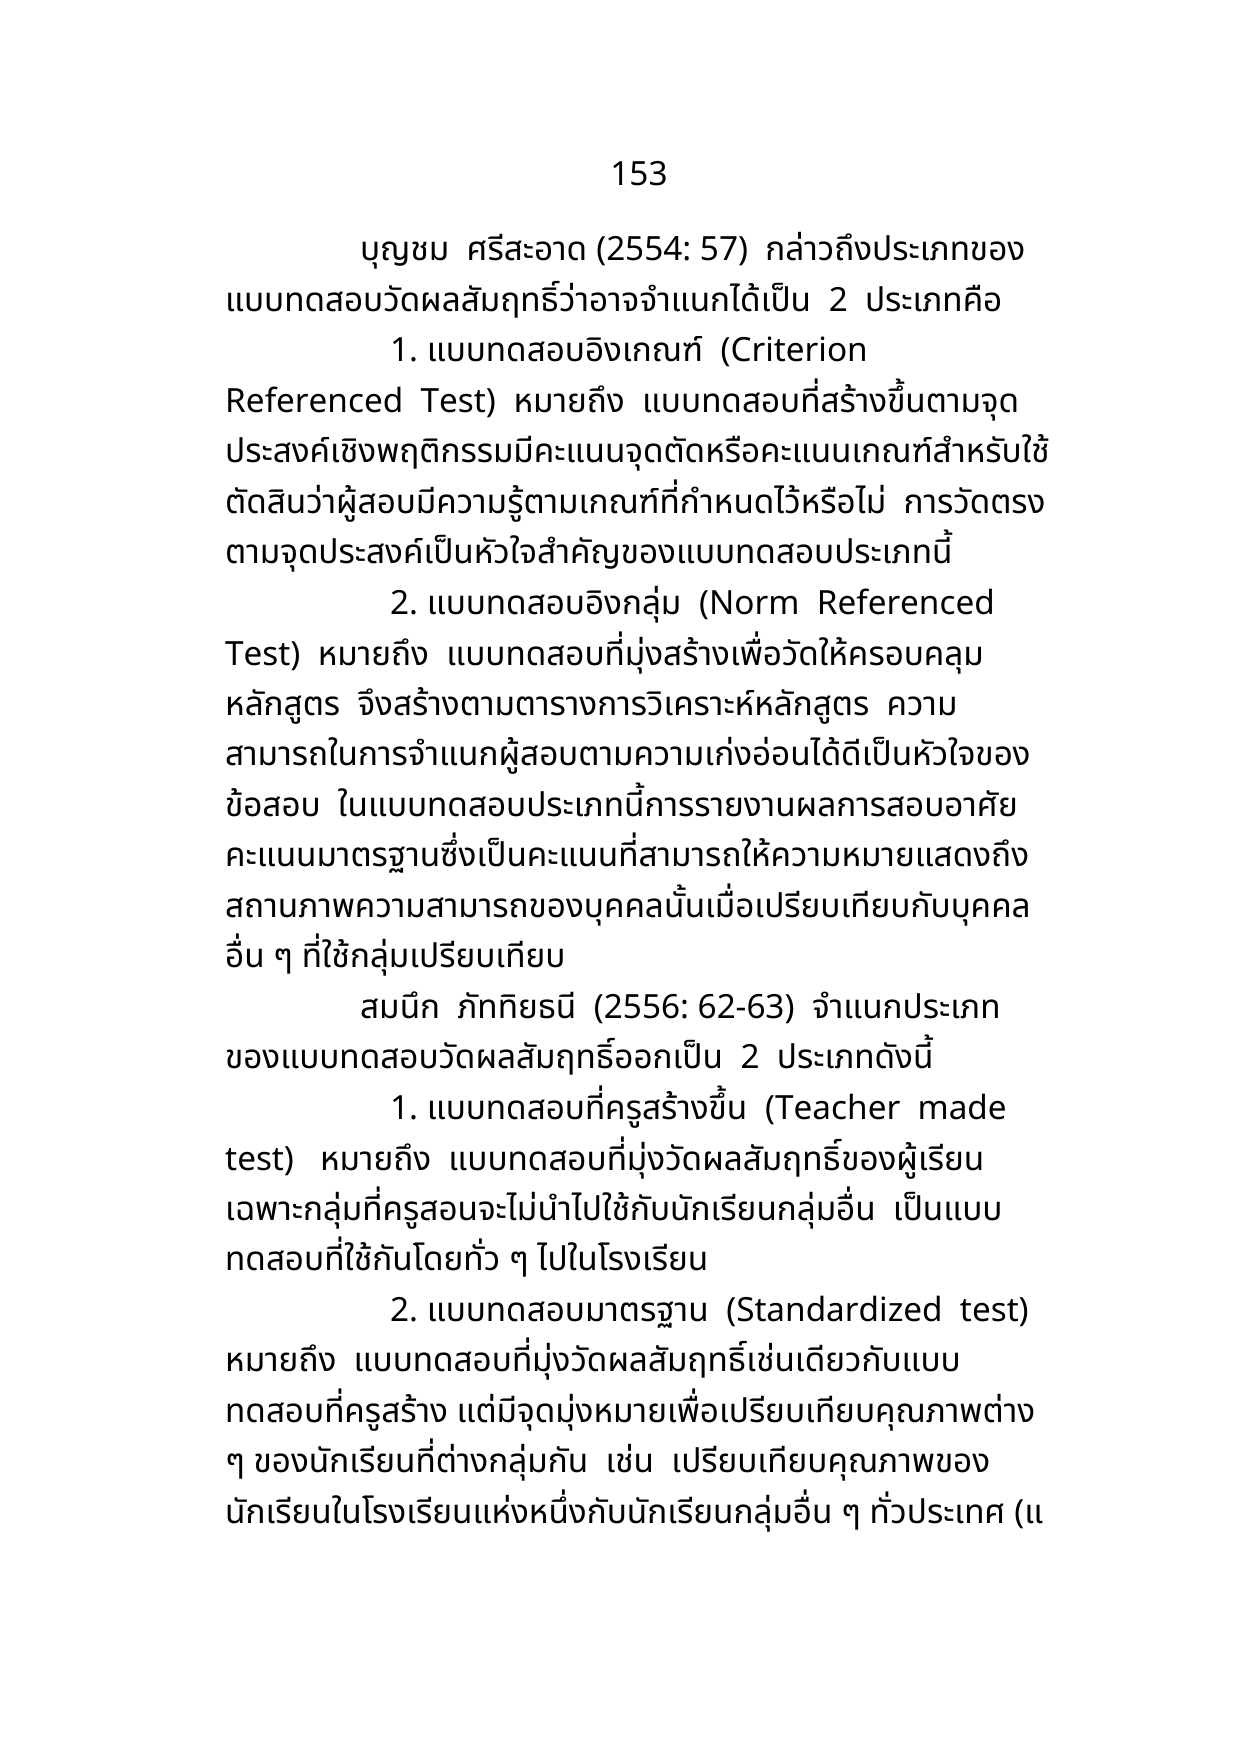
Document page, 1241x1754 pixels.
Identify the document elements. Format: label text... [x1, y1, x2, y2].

text 1. แบบทดสอบที่ครูสร้างขึ้น (Teacher made test) หมายถึง แบบทดสอบที่มุ่งวัดผลสัมฤทธิ์ของผู้เรียนเฉพาะกลุ่มที่ครูสอนจะไม่นำไปใช้กับนักเรียนกลุ่มอื่น เป็นแบบทดสอบที่ใช้กันโดยทั่ว ๆ ไปในโรงเรียน [225, 1084, 1052, 1286]
text 1. แบบทดสอบอิงเกณฑ์ (Criterion Referenced Test) หมายถึง แบบทดสอบที่สร้างขึ้นตามจุดประสงค์เชิงพฤติกรรมมีคะแนนจุดตัดหรือคะแนนเกณฑ์สำหรับใช้ตัดสินว่าผู้สอบมีความรู้ตามเกณฑ์ที่กำหนดไว้หรือไม่ การวัดตรงตามจุดประสงค์เป็นหัวใจสำคัญของแบบทดสอบประเภทนี้ [225, 326, 1052, 579]
text บุญชม ศรีสะอาด (2554: 57) กล่าวถึงประเภทของแบบทดสอบวัดผลสัมฤทธิ์ว่าอาจจำแนกได้เป็น 2 ประเภทคือ [225, 225, 1052, 326]
text 2. แบบทดสอบอิงกลุ่ม (Norm Referenced Test) หมายถึง แบบทดสอบที่มุ่งสร้างเพื่อวัดให้ครอบคลุมหลักสูตร จึงสร้างตามตารางการวิเคราะห์หลักสูตร ความสามารถในการจำแนกผู้สอบตามความเก่งอ่อนได้ดีเป็นหัวใจของข้อสอบ ในแบบทดสอบประเภทนี้การรายงานผลการสอบอาศัยคะแนนมาตรฐานซึ่งเป็นคะแนนที่สามารถให้ความหมายแสดงถึง สถานภาพความสามารถของบุคคลนั้นเมื่อเปรียบเทียบกับบุคคลอื่น ๆ ที่ใช้กลุ่มเปรียบเทียบ [225, 579, 1052, 982]
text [225, 1286, 1052, 1538]
text สมนึก ภัททิยธนี (2556: 62-63) จำแนกประเภทของแบบทดสอบวัดผลสัมฤทธิ์ออกเป็น 2 ประเภทดังนี้ [225, 982, 1052, 1084]
